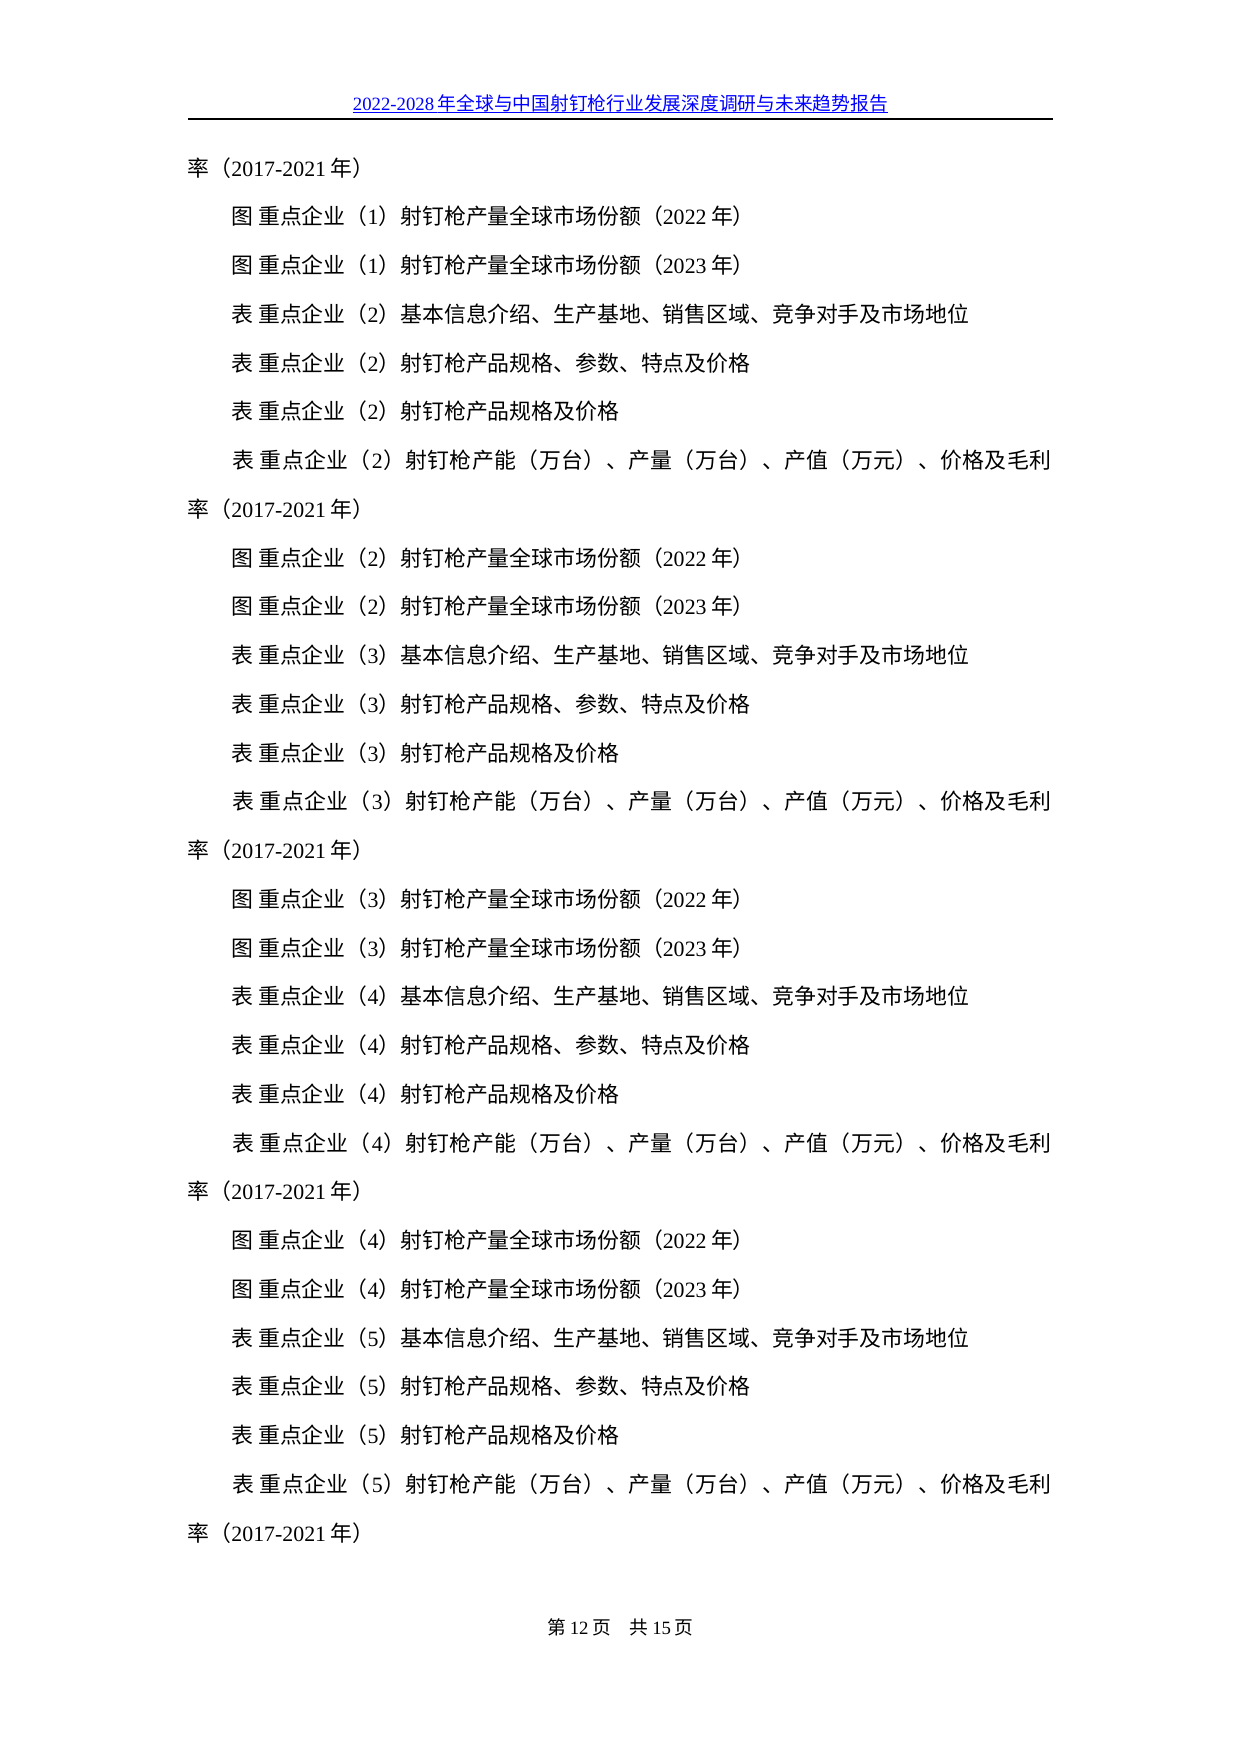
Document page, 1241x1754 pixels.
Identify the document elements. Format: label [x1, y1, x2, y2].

text [187, 150, 1053, 1548]
